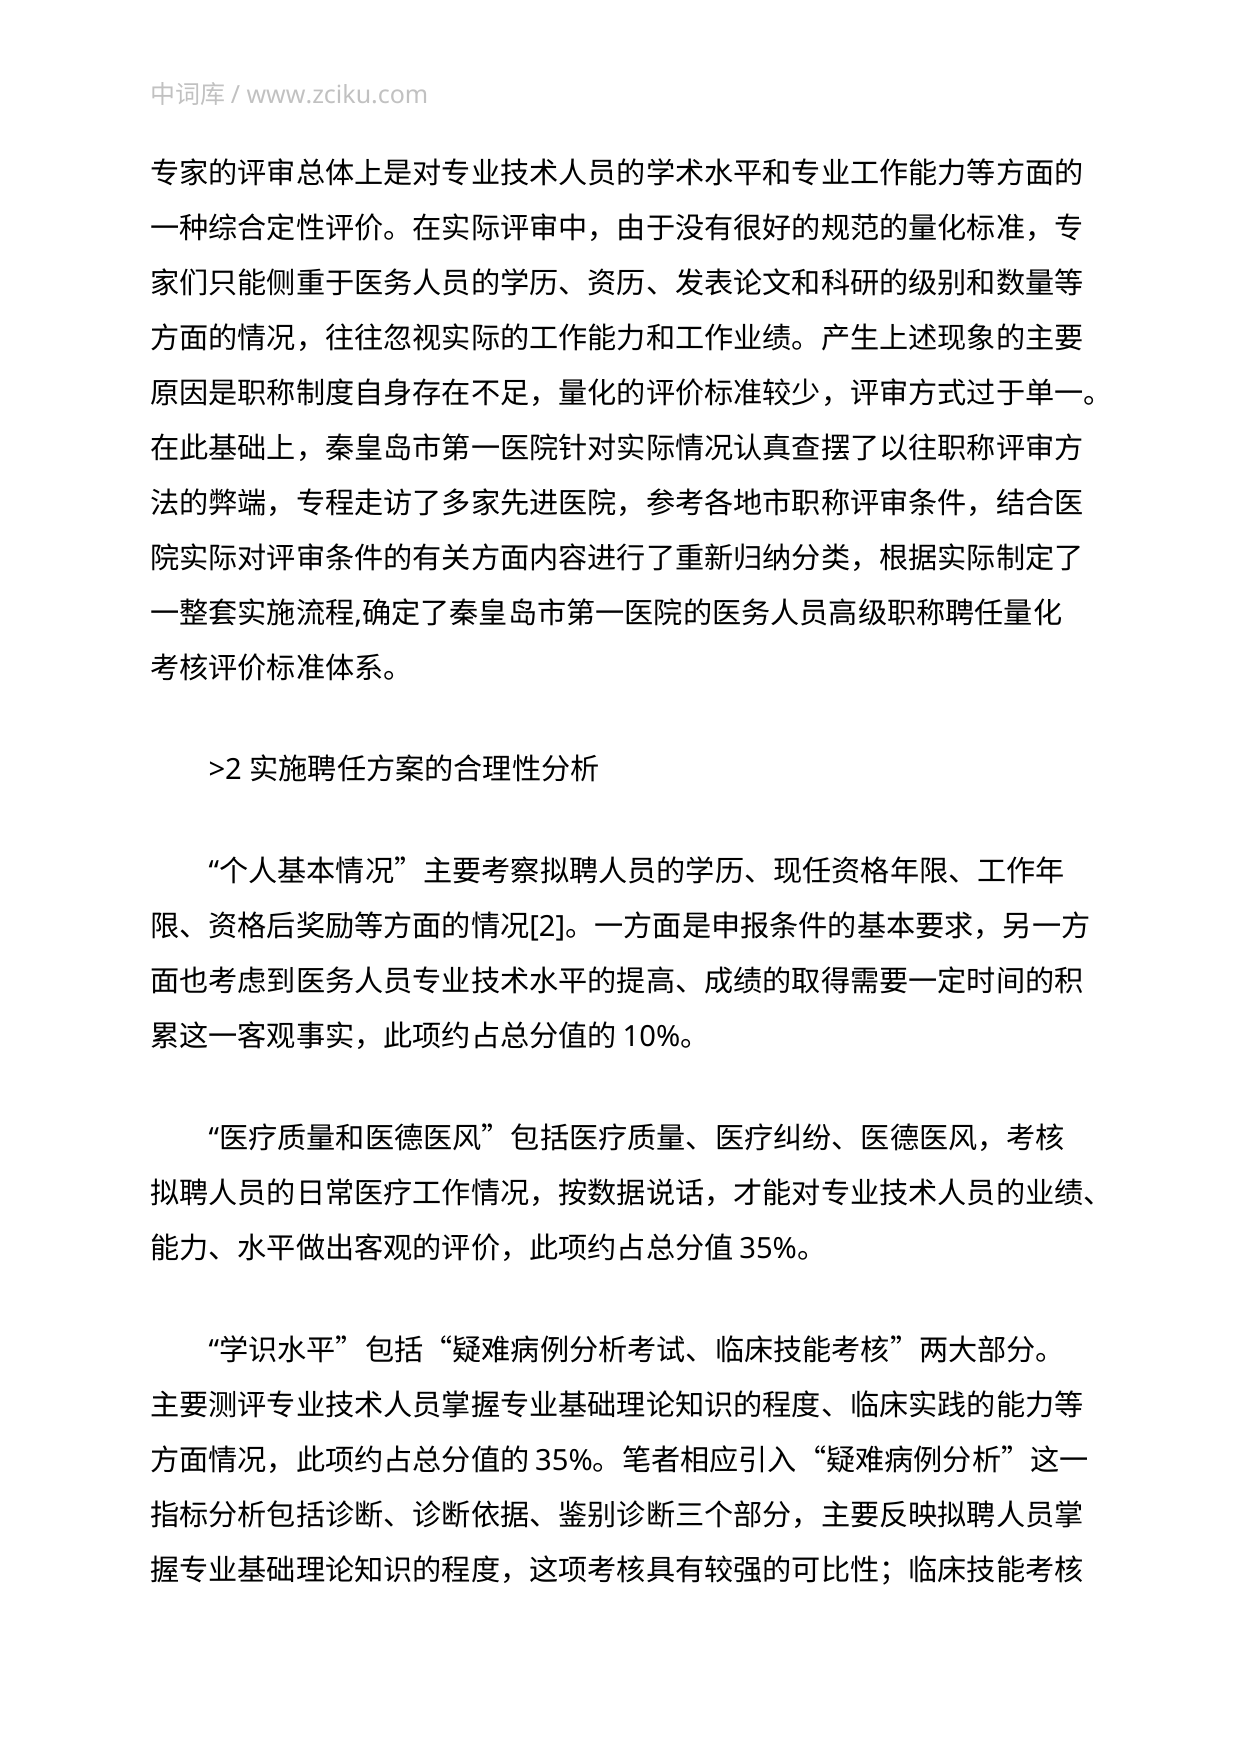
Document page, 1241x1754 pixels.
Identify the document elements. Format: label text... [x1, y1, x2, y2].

text “个人基本情况”主要考察拟聘人员的学历、现任资格年限、工作年限、资格后奖励等方面的情况[2]。一方面是申报条件的基本要求，另一方面也考虑到医务人员专业技术水平的提高、成绩的取得需要一定时间的积累这一客观事实，此项约占总分值的10%。 [150, 848, 1090, 1055]
text “医疗质量和医德医风”包括医疗质量、医疗纠纷、医德医风，考核拟聘人员的日常医疗工作情况，按数据说话，才能对专业技术人员的业绩、能力、水平做出客观的评价，此项约占总分值35%。 [150, 1115, 1090, 1267]
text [150, 150, 1090, 686]
text >2 实施聘任方案的合理性分析 [150, 746, 1090, 788]
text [150, 1327, 1090, 1589]
